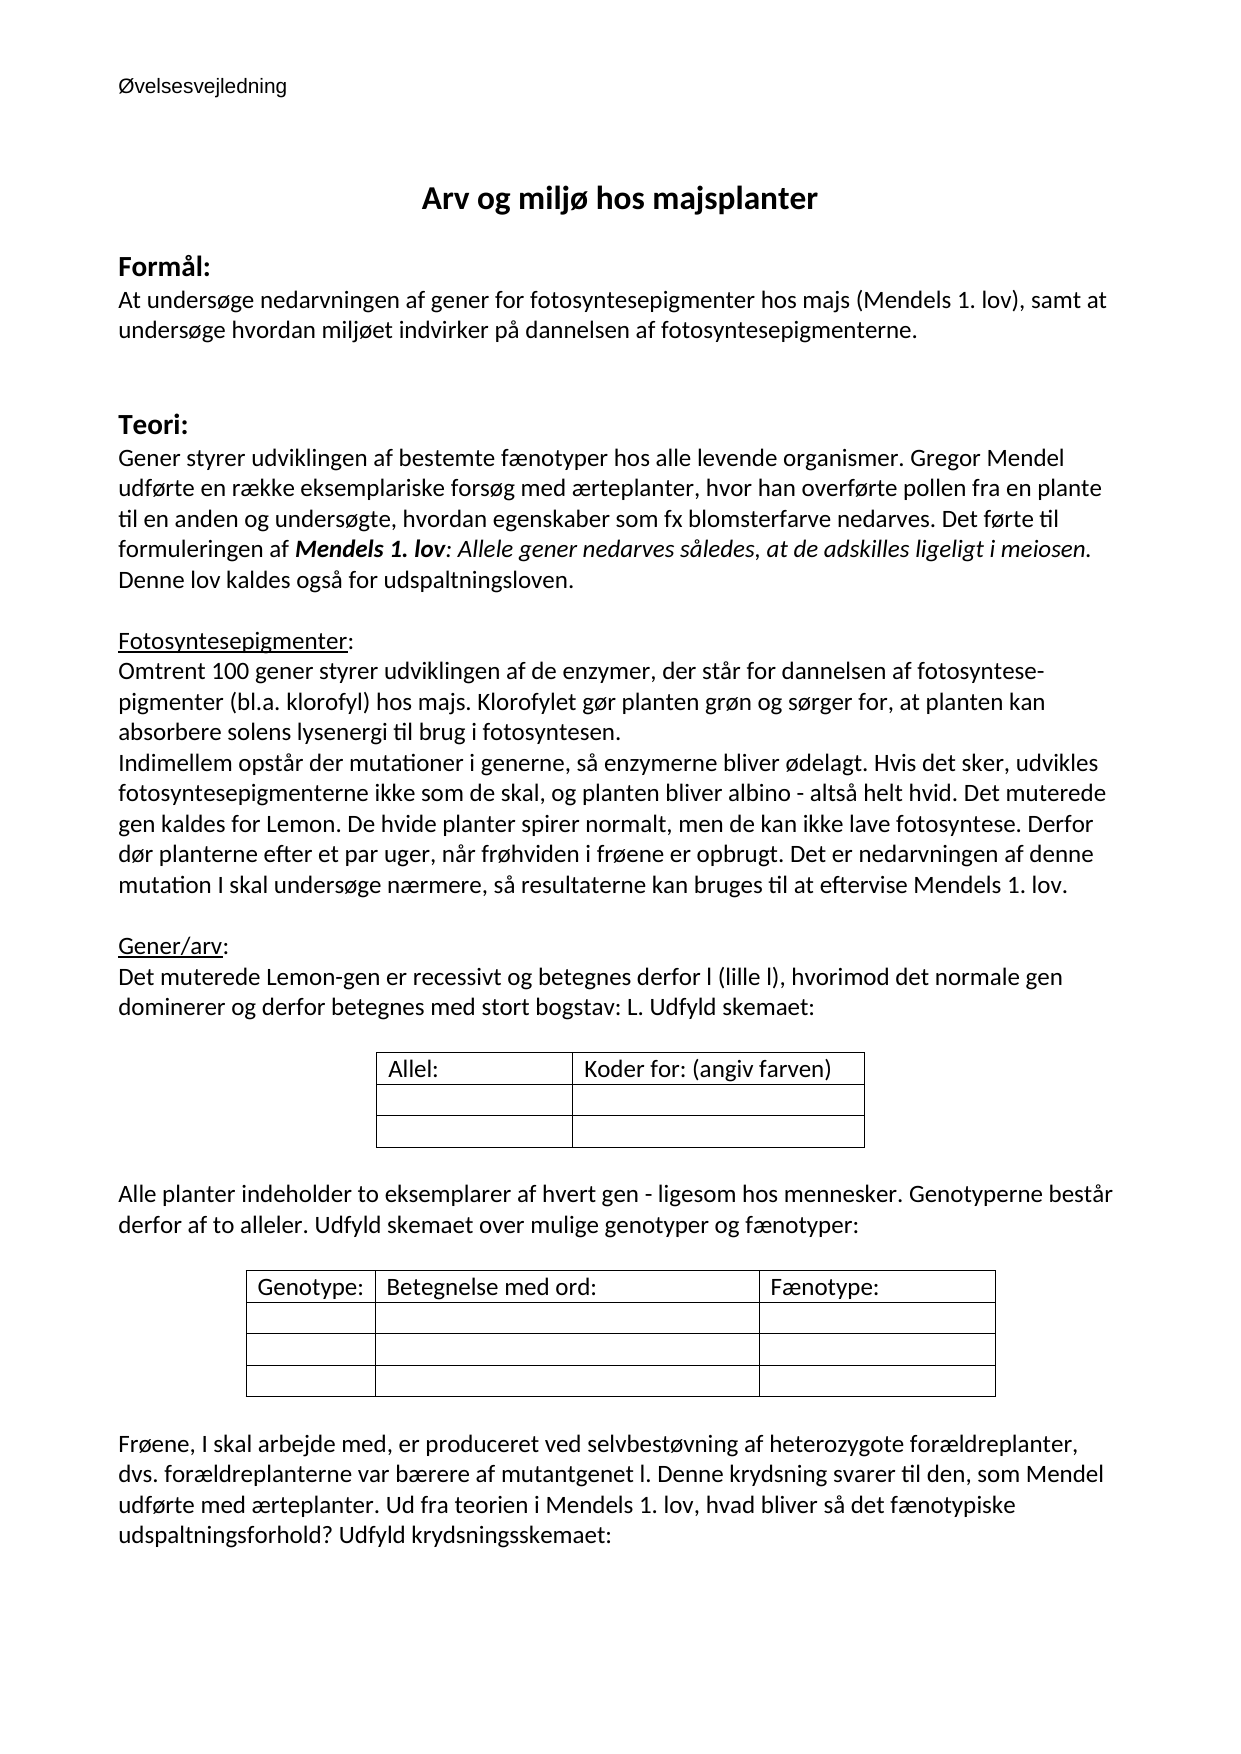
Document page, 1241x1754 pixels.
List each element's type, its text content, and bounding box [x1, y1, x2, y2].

table_header Genotype: [247, 1271, 375, 1302]
text Teori: [118, 406, 1122, 442]
table_header Betegnelse med ord: [376, 1271, 759, 1302]
text Formål: [118, 248, 1122, 284]
table_cell [247, 1303, 375, 1333]
text Gener/arv: [118, 930, 1122, 961]
text Fotosyntesepigmenter: [118, 625, 1122, 655]
table_cell [247, 1334, 375, 1365]
table_cell [760, 1303, 995, 1333]
table_cell [377, 1085, 572, 1115]
table_cell [573, 1116, 864, 1147]
table_cell [377, 1116, 572, 1147]
text At undersøge nedarvningen af gener for fotosyntesepigmenter hos majs (Mendels 1. lov), samt at undersøge hvordan miljøet indvirker på dannelsen af fotosyntesepigmenterne. [118, 284, 1122, 345]
table_header Koder for: (angiv farven) [573, 1053, 864, 1084]
table_cell [376, 1334, 759, 1365]
table_cell [573, 1085, 864, 1115]
table_header Fænotype: [760, 1271, 995, 1302]
subtitle Arv og miljø hos majsplanter [118, 177, 1122, 218]
text Omtrent 100 gener styrer udviklingen af de enzymer, der står for dannelsen af fotosyntese-pigmenter (bl.a. klorofyl) hos majs. Klorofylet gør planten grøn og sørger for, at planten kan absorbere solens lysenergi til brug i fotosyntesen. [118, 655, 1122, 747]
text Gener styrer udviklingen af bestemte fænotyper hos alle levende organismer. Gregor Mendel udførte en række eksemplariske forsøg med ærteplanter, hvor han overførte pollen fra en plante til en anden og undersøgte, hvordan egenskaber som fx blomsterfarve nedarves. Det førte til formuleringen af Mendels 1. lov: Allele gener nedarves således, at de adskilles ligeligt i meiosen. Denne lov kaldes også for udspaltningsloven. [118, 442, 1122, 594]
table_cell [247, 1366, 375, 1396]
text Frøene, I skal arbejde med, er produceret ved selvbestøvning af heterozygote forældreplanter, dvs. forældreplanterne var bærere af mutantgenet l. Denne krydsning svarer til den, som Mendel udførte med ærteplanter. Ud fra teorien i Mendels 1. lov, hvad bliver så det fænotypiske udspaltningsforhold? Udfyld krydsningsskemaet: [118, 1428, 1122, 1550]
table_cell [376, 1366, 759, 1396]
table_cell [760, 1366, 995, 1396]
table_cell [760, 1334, 995, 1365]
text Alle planter indeholder to eksemplarer af hvert gen - ligesom hos mennesker. Genotyperne består derfor af to alleler. Udfyld skemaet over mulige genotyper og fænotyper: [118, 1178, 1122, 1239]
text Det muterede Lemon-gen er recessivt og betegnes derfor l (lille l), hvorimod det normale gen dominerer og derfor betegnes med stort bogstav: L. Udfyld skemaet: [118, 961, 1122, 1022]
table_header Allel: [377, 1053, 572, 1084]
table_cell [376, 1303, 759, 1333]
text Indimellem opstår der mutationer i generne, så enzymerne bliver ødelagt. Hvis det sker, udvikles fotosyntesepigmenterne ikke som de skal, og planten bliver albino - altså helt hvid. Det muterede gen kaldes for Lemon. De hvide planter spirer normalt, men de kan ikke lave fotosyntese. Derfor dør planterne efter et par uger, når frøhviden i frøene er opbrugt. Det er nedarvningen af denne mutation I skal undersøge nærmere, så resultaterne kan bruges til at eftervise Mendels 1. lov. [118, 747, 1122, 899]
